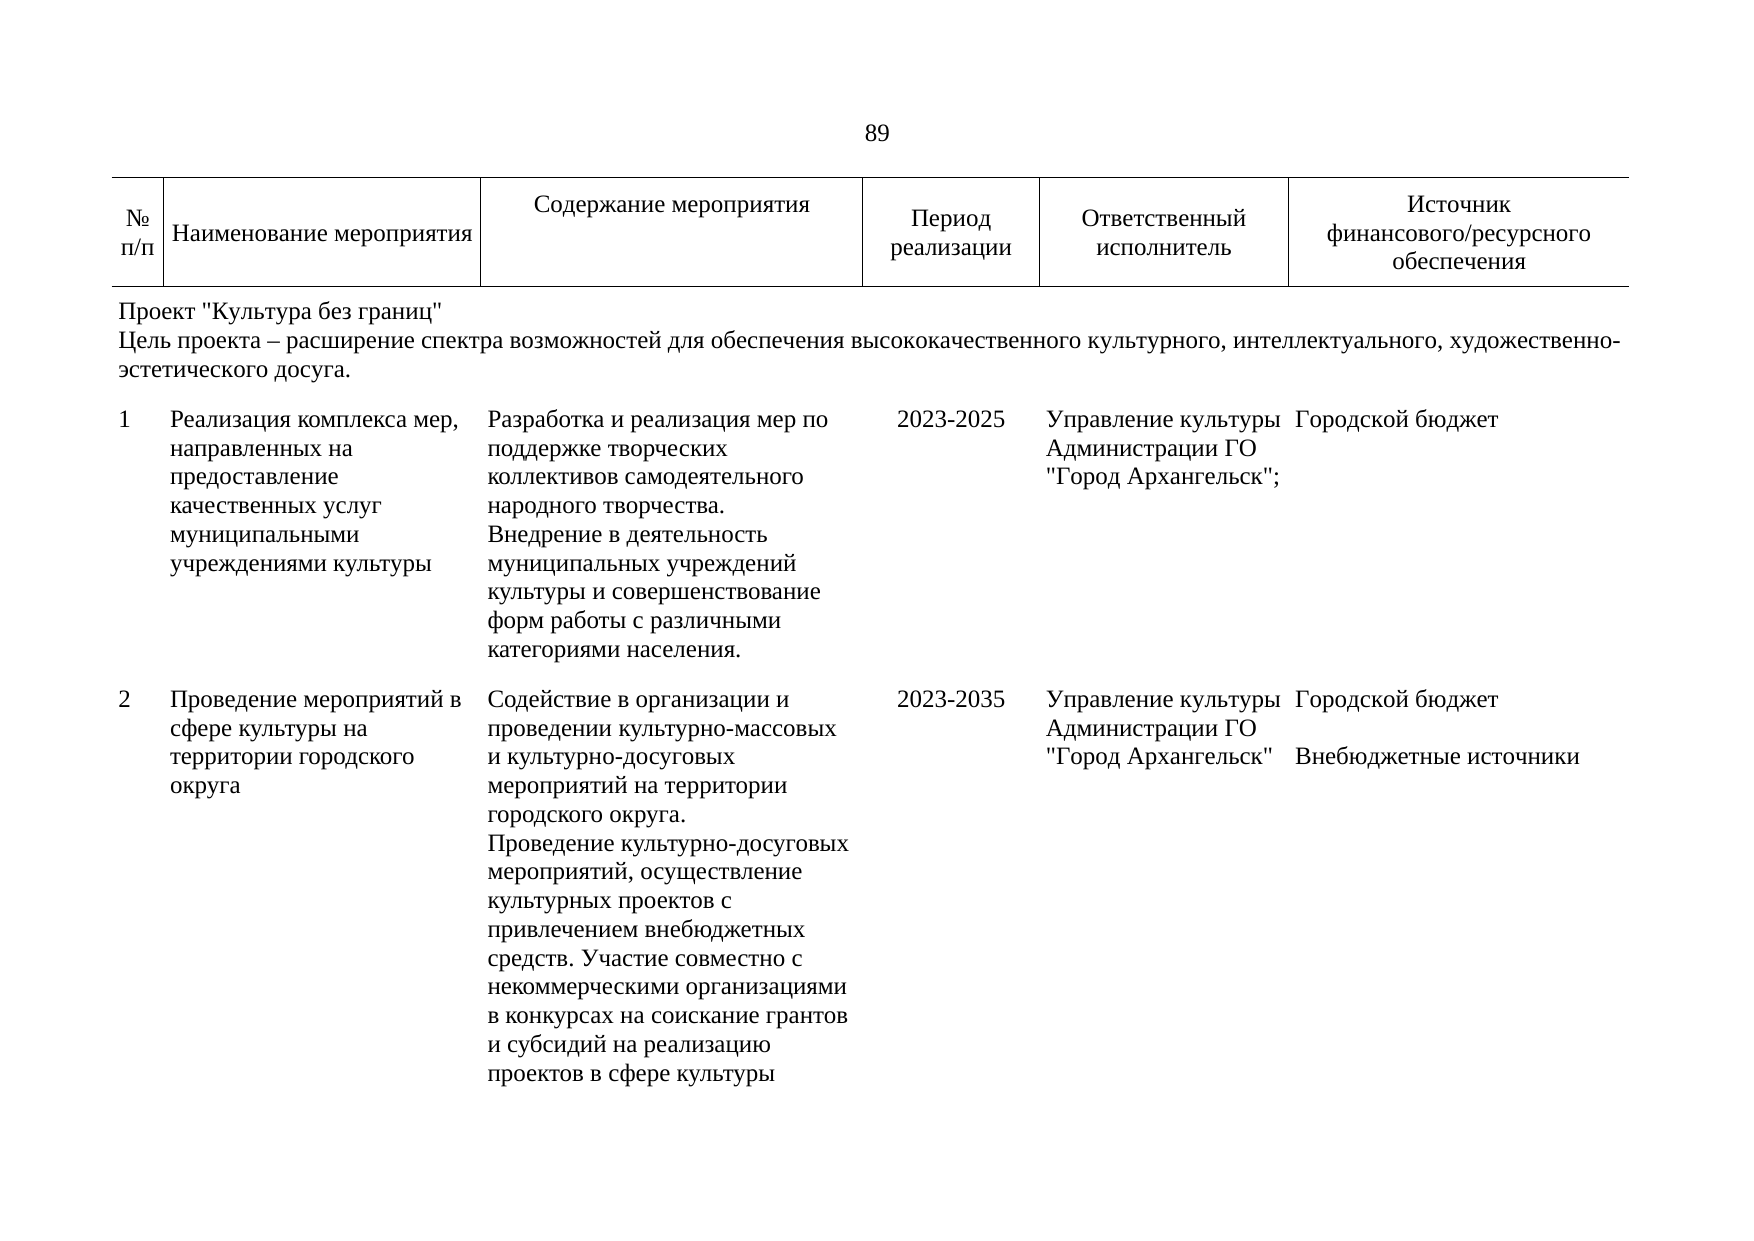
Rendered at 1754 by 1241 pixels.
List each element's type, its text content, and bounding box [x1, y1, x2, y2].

table_cell 2023-2035 [863, 673, 1039, 1097]
table_cell Проект "Культура без границ" Цель проекта – расширение спектра возможностей для обеспечения высококачественного культурного, интеллектуального, художественно-эстетического досуга. [112, 287, 1629, 393]
table_header Ответственный исполнитель [1040, 178, 1288, 286]
table_header Наименование мероприятия [164, 178, 480, 286]
table_cell Управление культуры Администрации ГО "Город Архангельск" [1039, 673, 1288, 1097]
table_header № п/п [112, 178, 163, 286]
table_cell Разработка и реализация мер по поддержке творческих коллективов самодеятельного народного творчества. Внедрение в деятельность муниципальных учреждений культуры и совершенствование форм работы с различными категориями населения. [481, 393, 863, 673]
table_header Источник финансового/ресурсного обеспечения [1289, 178, 1629, 286]
table_cell 2 [112, 673, 163, 1097]
table_cell Проведение мероприятий в сфере культуры на территории городского округа [163, 673, 481, 1097]
table_cell Реализация комплекса мер, направленных на предоставление качественных услуг муниципальными учреждениями культуры [163, 393, 481, 673]
table_cell Городской бюджет [1289, 393, 1629, 673]
table_cell 2023-2025 [863, 393, 1039, 673]
table_cell Городской бюджет Внебюджетные источники [1289, 673, 1629, 1097]
table_cell 1 [112, 393, 163, 673]
table_cell Содействие в организации и проведении культурно-массовых и культурно-досуговых мероприятий на территории городского округа. Проведение культурно-досуговых мероприятий, осуществление культурных проектов с привлечением внебюджетных средств. Участие совместно с некоммерческими организациями в конкурсах на соискание грантов и субсидий на реализацию проектов в сфере культуры [481, 673, 863, 1097]
table_header Период реализации [863, 178, 1039, 286]
table_header Содержание мероприятия [481, 178, 862, 286]
table_cell Управление культуры Администрации ГО "Город Архангельск"; [1039, 393, 1288, 673]
